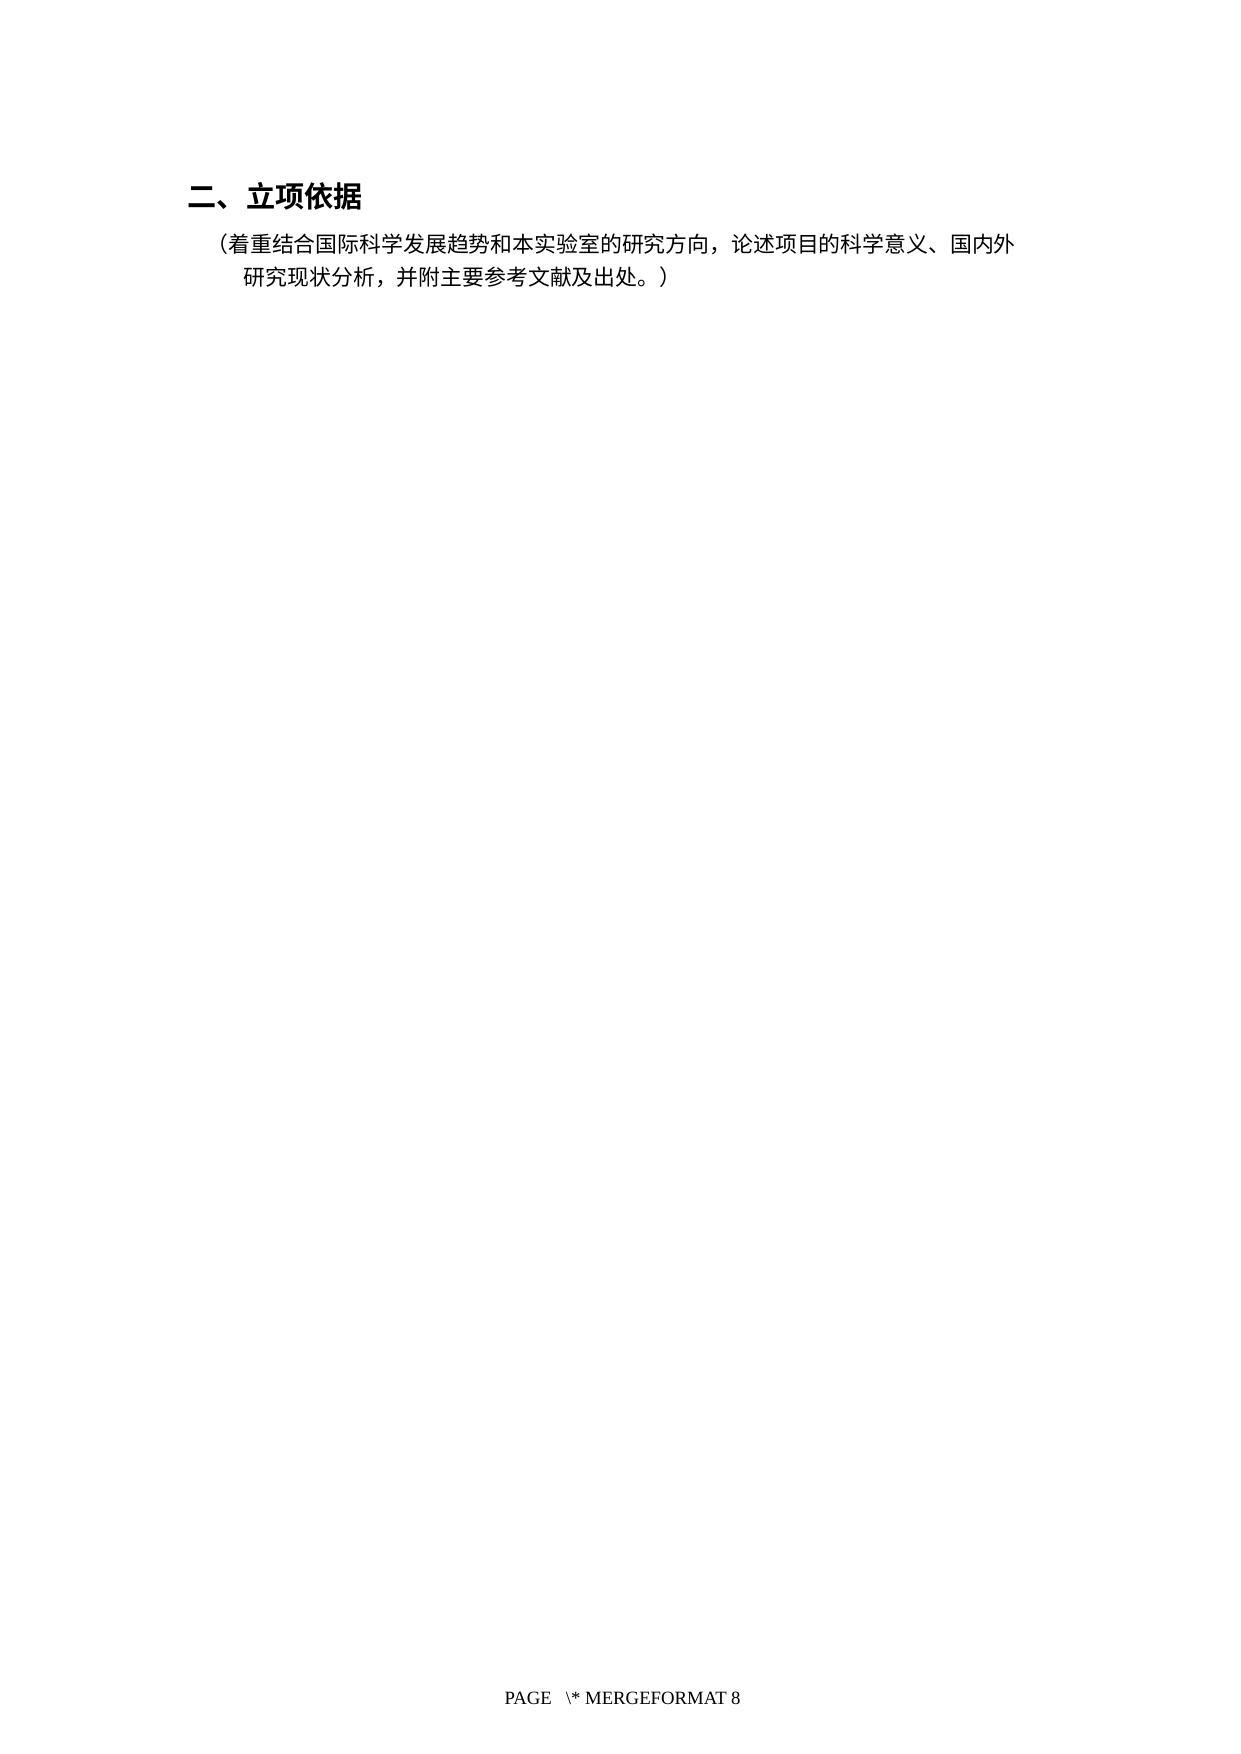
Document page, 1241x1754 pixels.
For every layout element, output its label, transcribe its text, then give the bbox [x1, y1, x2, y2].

text 二、立项依据 [187, 162, 1048, 227]
text （着重结合国际科学发展趋势和本实验室的研究方向，论述项目的科学意义、国内外研究现状分析，并附主要参考文献及出处。） [187, 227, 1022, 292]
